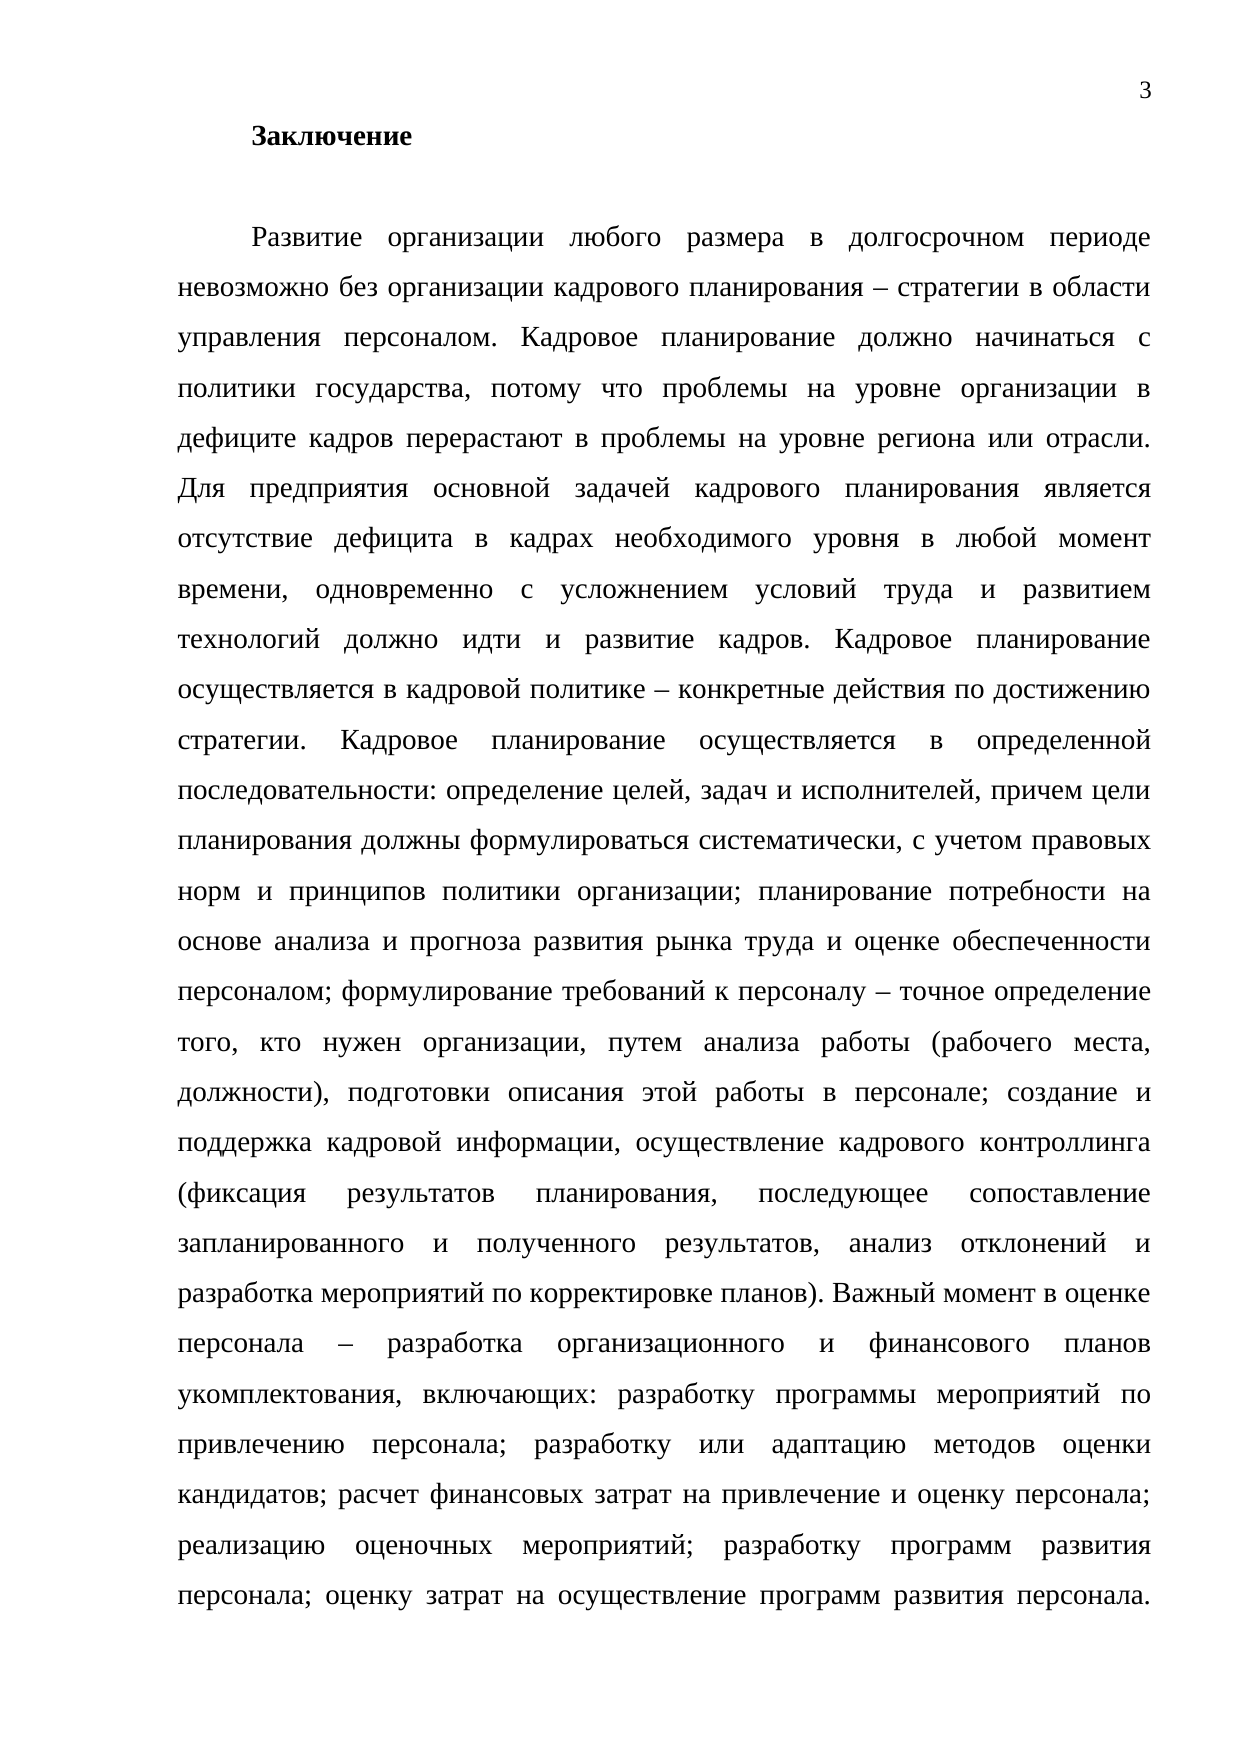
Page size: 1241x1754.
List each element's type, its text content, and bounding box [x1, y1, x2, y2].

text Заключение [177, 118, 1152, 152]
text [177, 219, 1152, 1611]
